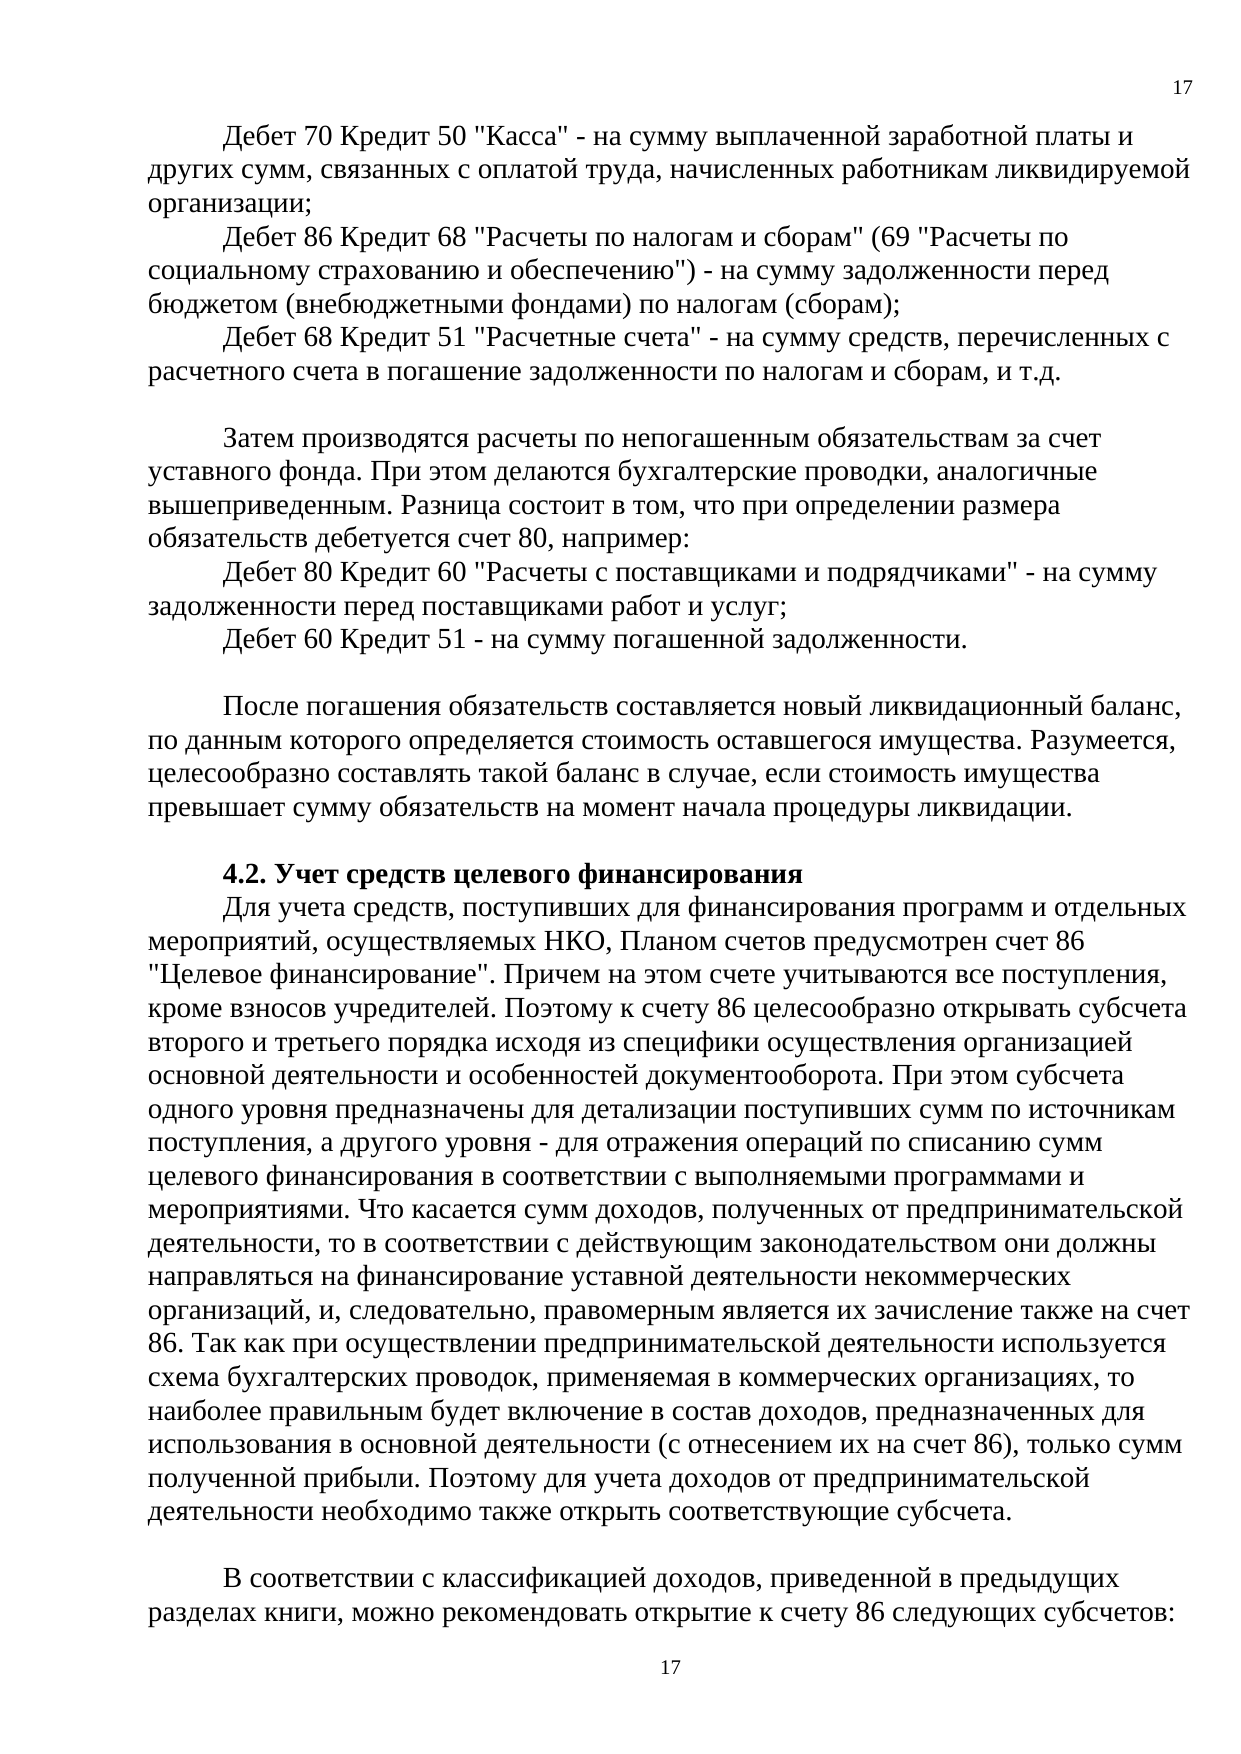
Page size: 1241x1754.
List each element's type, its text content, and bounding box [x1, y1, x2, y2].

text Дебет 80 Кредит 60 "Расчеты с поставщиками и подрядчиками" - на сумму задолженности перед поставщиками работ и услуг; [148, 554, 1193, 621]
text В соответствии с классификацией доходов, приведенной в предыдущих разделах книги, можно рекомендовать открытие к счету 86 следующих субсчетов: [148, 1560, 1193, 1627]
text Дебет 60 Кредит 51 - на сумму погашенной задолженности. [148, 621, 1193, 655]
text Для учета средств, поступивших для финансирования программ и отдельных мероприятий, осуществляемых НКО, Планом счетов предусмотрен счет 86 "Целевое финансирование". Причем на этом счете учитываются все поступления, кроме взносов учредителей. Поэтому к счету 86 целесообразно открывать субсчета второго и третьего порядка исходя из специфики осуществления организацией основной деятельности и особенностей документооборота. При этом субсчета одного уровня предназначены для детализации поступивших сумм по источникам поступления, а другого уровня - для отражения операций по списанию сумм целевого финансирования в соответствии с выполняемыми программами и мероприятиями. Что касается сумм доходов, полученных от предпринимательской деятельности, то в соответствии с действующим законодательством они должны направляться на финансирование уставной деятельности некоммерческих организаций, и, следовательно, правомерным является их зачисление также на счет 86. Так как при осуществлении предпринимательской деятельности используется схема бухгалтерских проводок, применяемая в коммерческих организациях, то наиболее правильным будет включение в состав доходов, предназначенных для использования в основной деятельности (с отнесением их на счет 86), только сумм полученной прибыли. Поэтому для учета доходов от предпринимательской деятельности необходимо также открыть соответствующие субсчета. [148, 889, 1193, 1527]
text Дебет 86 Кредит 68 "Расчеты по налогам и сборам" (69 "Расчеты по социальному страхованию и обеспечению") - на сумму задолженности перед бюджетом (внебюджетными фондами) по налогам (сборам); [148, 219, 1193, 319]
subtitle 4.2. Учет средств целевого финансирования [148, 856, 1193, 889]
text После погашения обязательств составляется новый ликвидационный баланс, по данным которого определяется стоимость оставшегося имущества. Разумеется, целесообразно составлять такой баланс в случае, если стоимость имущества превышает сумму обязательств на момент начала процедуры ликвидации. [148, 688, 1193, 822]
text Затем производятся расчеты по непогашенным обязательствам за счет уставного фонда. При этом делаются бухгалтерские проводки, аналогичные вышеприведенным. Разница состоит в том, что при определении размера обязательств дебетуется счет 80, например: [148, 420, 1193, 554]
text Дебет 68 Кредит 51 "Расчетные счета" - на сумму средств, перечисленных с расчетного счета в погашение задолженности по налогам и сборам, и т.д. [148, 319, 1193, 386]
text Дебет 70 Кредит 50 "Касса" - на сумму выплаченной заработной платы и других сумм, связанных с оплатой труда, начисленных работникам ликвидируемой организации; [148, 118, 1193, 219]
